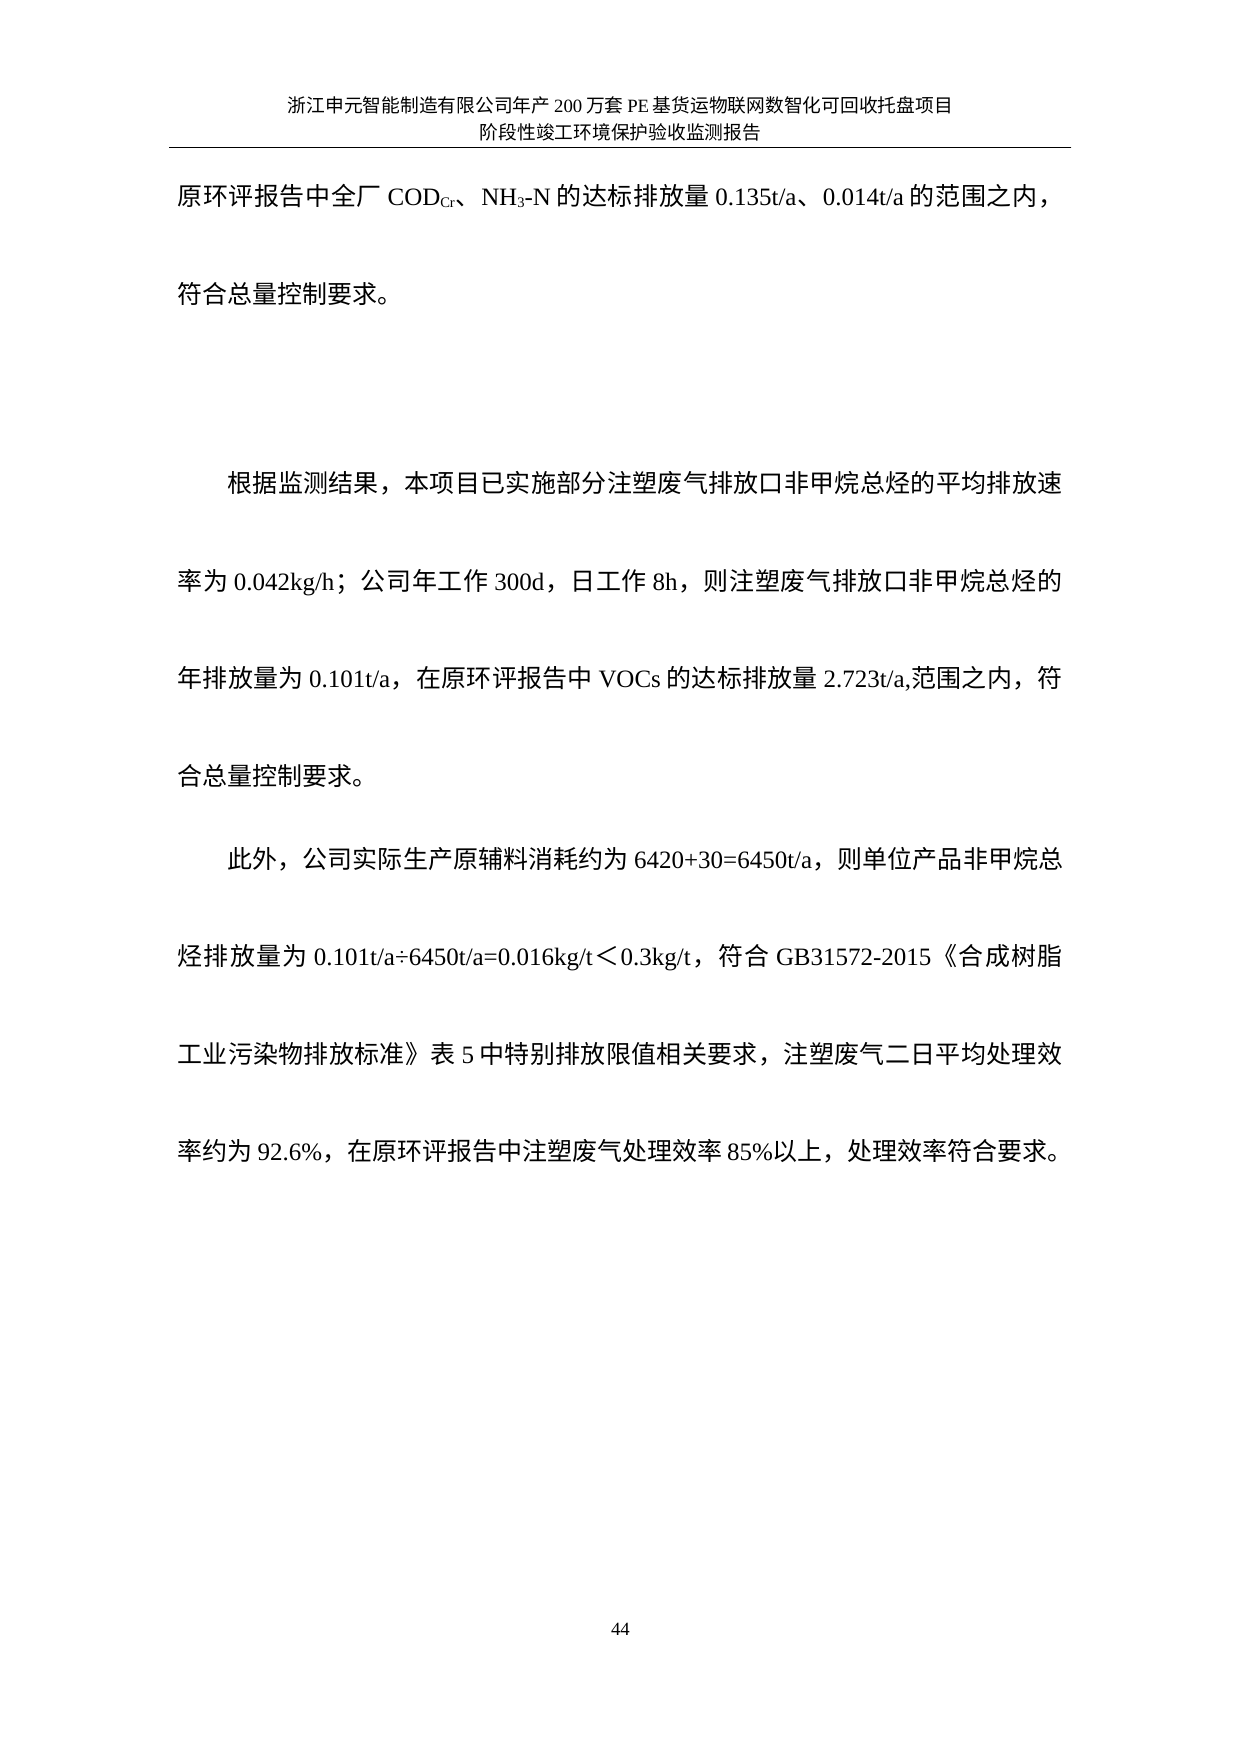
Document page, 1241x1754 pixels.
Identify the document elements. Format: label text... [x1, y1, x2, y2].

text 此外，公司实际生产原辅料消耗约为6420+30=6450t/a，则单位产品非甲烷总烃排放量为0.101t/a÷6450t/a=0.016kg/t＜0.3kg/t，符合GB31572-2015《合成树脂工业污染物排放标准》表5中特别排放限值相关要求，注塑废气二日平均处理效率约为92.6%，在原环评报告中注塑废气处理效率85%以上，处理效率符合要求。 [177, 825, 1063, 1182]
text 根据监测结果，本项目已实施部分注塑废气排放口非甲烷总烃的平均排放速率为0.042kg/h；公司年工作300d，日工作8h，则注塑废气排放口非甲烷总烃的年排放量为0.101t/a，在原环评报告中VOCs的达标排放量2.723t/a,范围之内，符合总量控制要求。 [177, 449, 1063, 807]
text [177, 162, 1063, 325]
